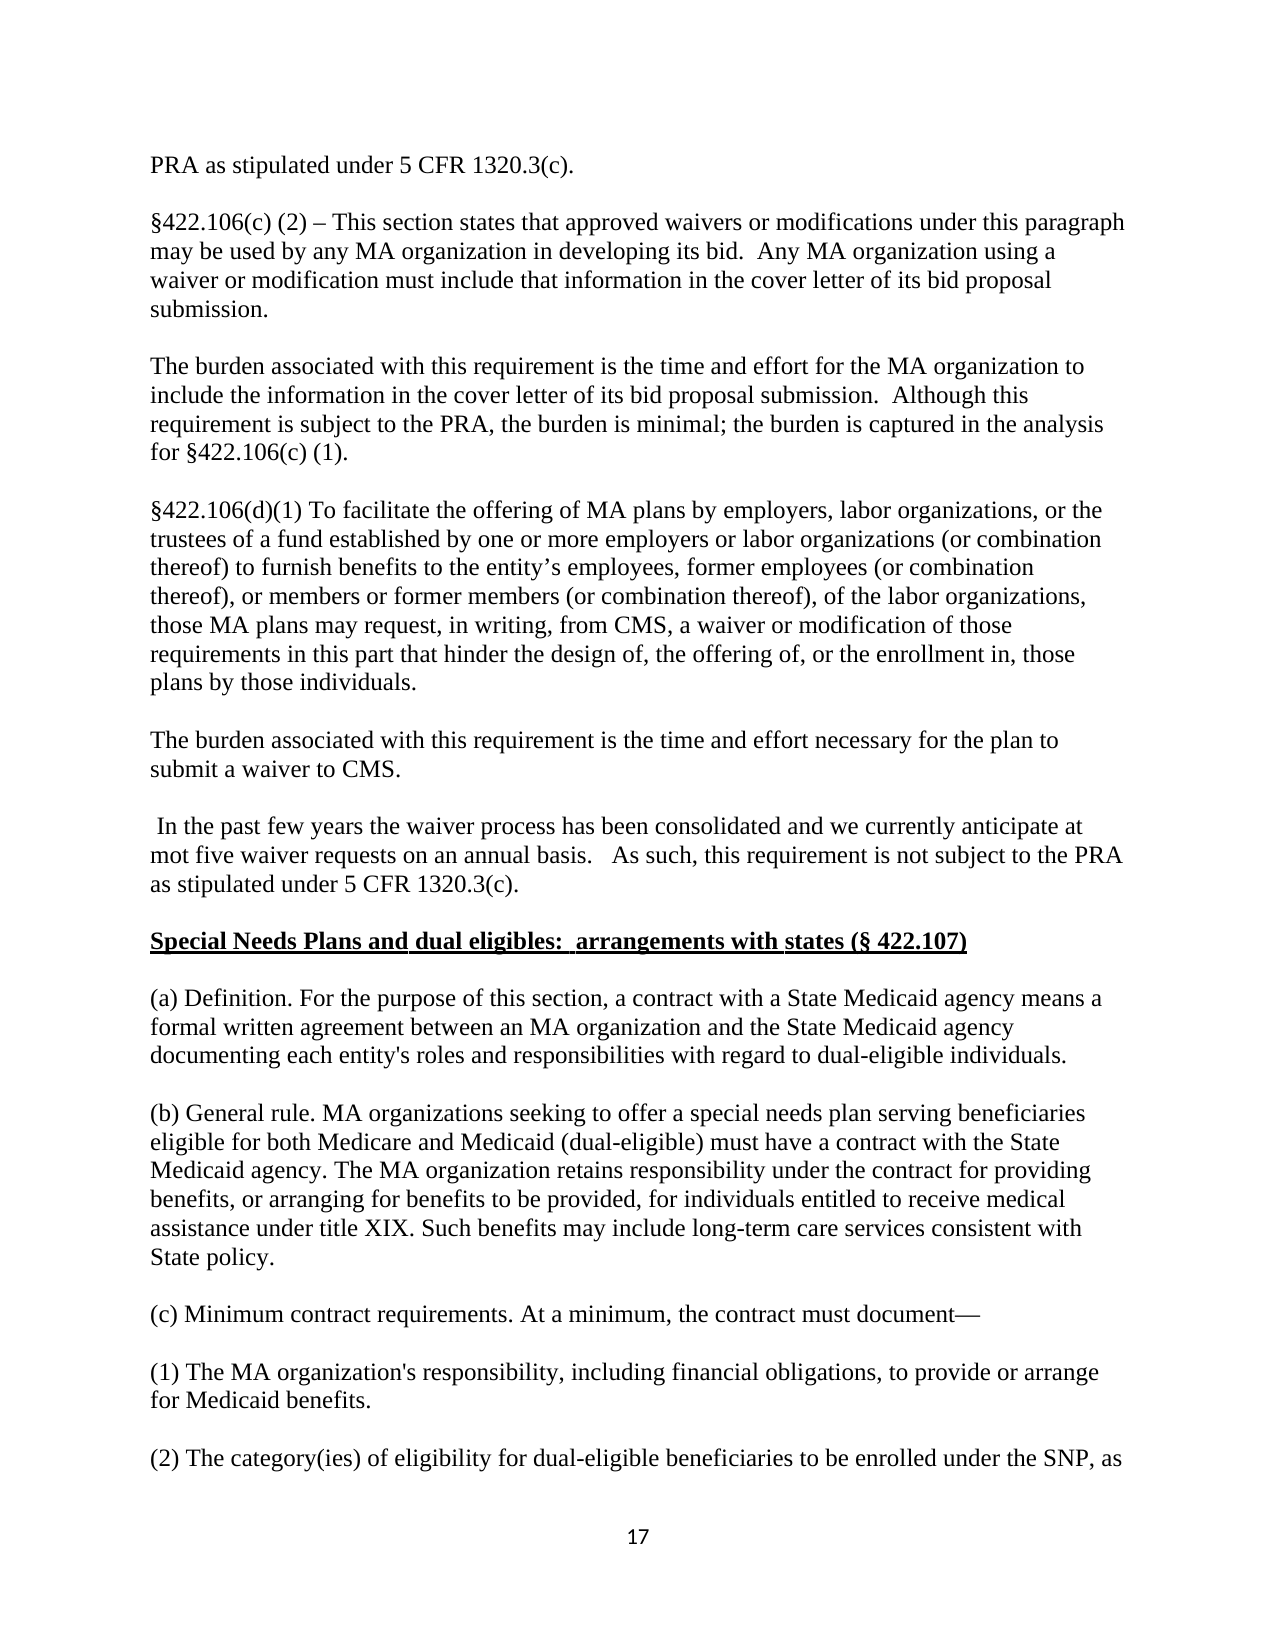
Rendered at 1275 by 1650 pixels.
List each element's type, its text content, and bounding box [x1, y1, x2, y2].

text The burden associated with this requirement is the time and effort for the MA organization to include the information in the cover letter of its bid proposal submission. Although this requirement is subject to the PRA, the burden is minimal; the burden is captured in the analysis for §422.106(c) (1). [150, 351, 1125, 466]
text The burden associated with this requirement is the time and effort necessary for the plan to submit a waiver to CMS. [150, 725, 1125, 782]
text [150, 1443, 1125, 1472]
text (c) Minimum contract requirements. At a minimum, the contract must document— [150, 1299, 1125, 1328]
text In the past few years the waiver process has been consolidated and we currently anticipate at mot five waiver requests on an annual basis. As such, this requirement is not subject to the PRA as stipulated under 5 CFR 1320.3(c). [150, 811, 1125, 897]
text §422.106(d)(1) To facilitate the offering of MA plans by employers, labor organizations, or the trustees of a fund established by one or more employers or labor organizations (or combination thereof) to furnish benefits to the entity’s employees, former employees (or combination thereof), or members or former members (or combination thereof), of the labor organizations, those MA plans may request, in writing, from CMS, a waiver or modification of those requirements in this part that hinder the design of, the offering of, or the enrollment in, those plans by those individuals. [150, 495, 1125, 696]
text (b) General rule. MA organizations seeking to offer a special needs plan serving beneficiaries eligible for both Medicare and Medicaid (dual-eligible) must have a contract with the State Medicaid agency. The MA organization retains responsibility under the contract for providing benefits, or arranging for benefits to be provided, for individuals entitled to receive medical assistance under title XIX. Such benefits may include long-term care services consistent with State policy. [150, 1098, 1125, 1271]
text Special Needs Plans and dual eligibles: arrangements with states (§ 422.107) [150, 926, 1125, 983]
text §422.106(c) (2) – This section states that approved waivers or modifications under this paragraph may be used by any MA organization in developing its bid. Any MA organization using a waiver or modification must include that information in the cover letter of its bid proposal submission. [150, 207, 1125, 322]
text (a) Definition. For the purpose of this section, a contract with a State Medicaid agency means a formal written agreement between an MA organization and the State Medicaid agency documenting each entity's roles and responsibilities with regard to dual-eligible individuals. [150, 983, 1125, 1069]
text (1) The MA organization's responsibility, including financial obligations, to provide or arrange for Medicaid benefits. [150, 1357, 1125, 1414]
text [150, 150, 1125, 179]
